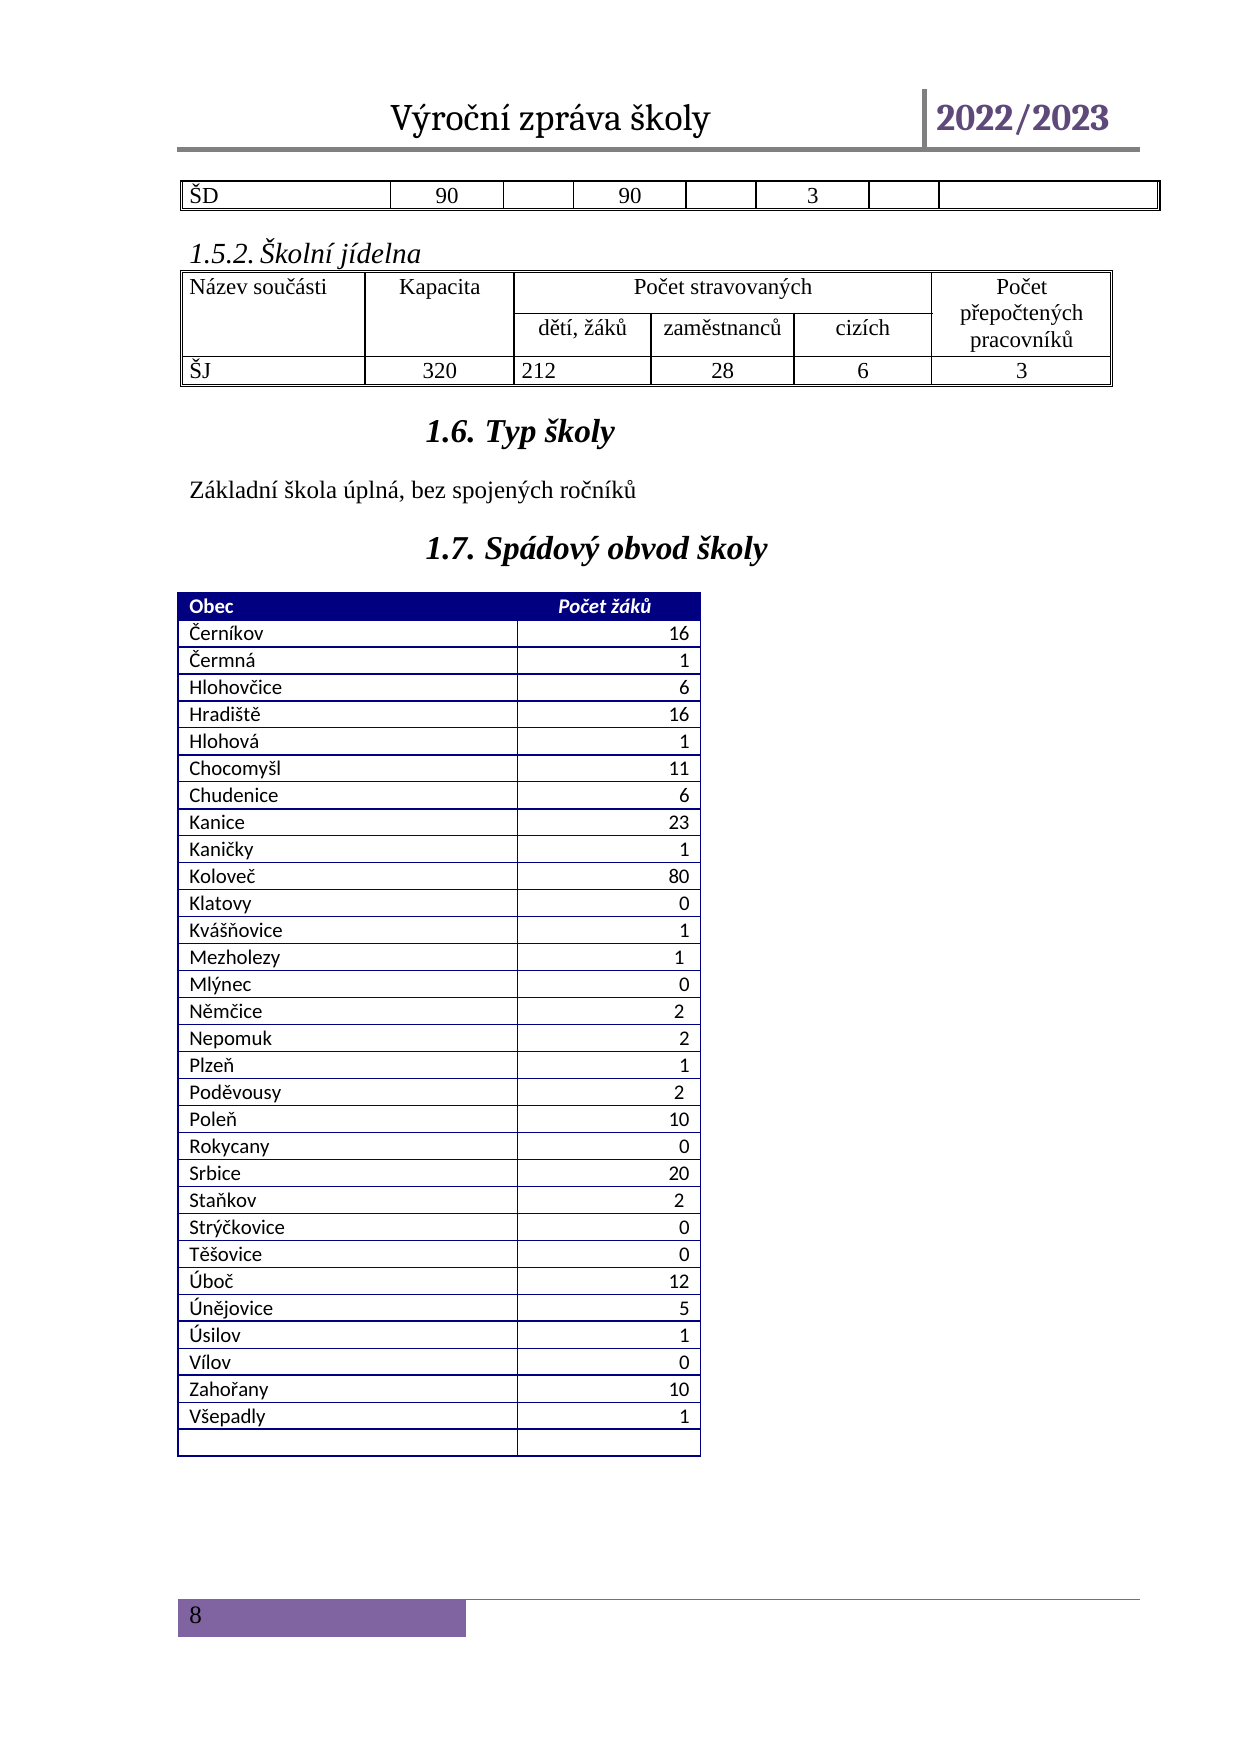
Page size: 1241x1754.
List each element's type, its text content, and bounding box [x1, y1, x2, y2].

table_cell Poděvousy [179, 1079, 517, 1104]
table_header Počet stravovaných [515, 273, 931, 313]
table_cell [179, 1430, 517, 1455]
table_cell 2 [518, 998, 700, 1024]
table_cell 1 [518, 1052, 700, 1078]
table_cell 20 [518, 1160, 700, 1186]
table_cell Únějovice [179, 1295, 517, 1320]
table_cell cizích [795, 314, 931, 356]
table_cell 10 [518, 1376, 700, 1401]
table_cell 16 [518, 621, 700, 646]
table_header Počet žáků [518, 594, 700, 619]
table_cell 1 [518, 1322, 700, 1347]
table_cell Klatovy [179, 890, 517, 916]
table_cell [504, 182, 573, 208]
table_cell Plzeň [179, 1052, 517, 1078]
table_cell ŠD [183, 182, 390, 208]
table_cell 1 [518, 944, 700, 970]
table_cell Kaničky [179, 836, 517, 862]
table_cell Mlýnec [179, 971, 517, 997]
table_cell Mezholezy [179, 944, 517, 970]
table_cell 2 [518, 1187, 700, 1212]
text Školní jídelna [189, 236, 1152, 270]
table_cell 6 [518, 675, 700, 700]
table_cell 1 [518, 648, 700, 673]
text Typ školy [425, 412, 1152, 450]
table_cell 5 [518, 1295, 700, 1320]
table_header Kapacita [366, 273, 513, 356]
table_cell Nepomuk [179, 1025, 517, 1051]
table_cell 0 [518, 1349, 700, 1374]
table_cell Poleň [179, 1106, 517, 1132]
table_cell 10 [518, 1106, 700, 1132]
table_header Název součásti [183, 273, 364, 356]
table_cell Úsilov [179, 1322, 517, 1347]
table_cell Rokycany [179, 1133, 517, 1158]
table_header Obec [179, 594, 517, 619]
table_cell Hradiště [179, 702, 517, 727]
table_cell Těšovice [179, 1241, 517, 1266]
table_cell 3 [932, 357, 1110, 383]
table_cell 320 [366, 357, 513, 383]
table_cell Hlohová [179, 728, 517, 754]
table_cell Zahořany [179, 1376, 517, 1401]
table_cell 6 [518, 782, 700, 808]
table_cell Vílov [179, 1349, 517, 1374]
table_cell Čermná [179, 648, 517, 673]
table_cell Němčice [179, 998, 517, 1024]
table_cell 2 [518, 1079, 700, 1104]
table_cell 0 [518, 1133, 700, 1158]
table_cell 212 [515, 357, 650, 383]
table_cell 1 [518, 728, 700, 754]
table_cell Strýčkovice [179, 1214, 517, 1239]
table_cell 1 [518, 917, 700, 943]
table_cell zaměstnanců [652, 314, 793, 356]
table_cell dětí, žáků [515, 314, 650, 356]
table_cell Úboč [179, 1268, 517, 1293]
table_cell Kanice [179, 810, 517, 835]
table_cell 23 [518, 810, 700, 835]
table_cell Černíkov [179, 621, 517, 646]
table_cell Hlohovčice [179, 675, 517, 700]
table_cell 80 [518, 863, 700, 889]
table_cell Srbice [179, 1160, 517, 1186]
table_cell Koloveč [179, 863, 517, 889]
table_cell 90 [574, 182, 685, 208]
table_cell [940, 182, 1157, 208]
table_cell Chudenice [179, 782, 517, 808]
table_cell 12 [518, 1268, 700, 1293]
text Spádový obvod školy [425, 529, 1152, 567]
table_cell [687, 182, 755, 208]
table_cell Všepadly [179, 1403, 517, 1428]
table_cell 2 [518, 1025, 700, 1051]
table_cell [870, 182, 938, 208]
table_cell 0 [518, 1241, 700, 1266]
table_cell 28 [652, 357, 793, 383]
table_cell [518, 1430, 700, 1455]
table_cell Chocomyšl [179, 756, 517, 781]
table_cell 90 [391, 182, 503, 208]
table_cell 11 [518, 756, 700, 781]
table_cell 0 [518, 890, 700, 916]
table_cell 6 [795, 357, 931, 383]
text Základní škola úplná, bez spojených ročníků [189, 475, 1152, 504]
table_cell 1 [518, 836, 700, 862]
table_cell 0 [518, 971, 700, 997]
table_header Počet přepočtených pracovníků [932, 273, 1110, 356]
table_cell 0 [518, 1214, 700, 1239]
table_cell Staňkov [179, 1187, 517, 1212]
table_cell Kvášňovice [179, 917, 517, 943]
table_cell 16 [518, 702, 700, 727]
table_cell 3 [757, 182, 868, 208]
table_cell 1 [518, 1403, 700, 1428]
table_cell ŠJ [183, 357, 364, 383]
